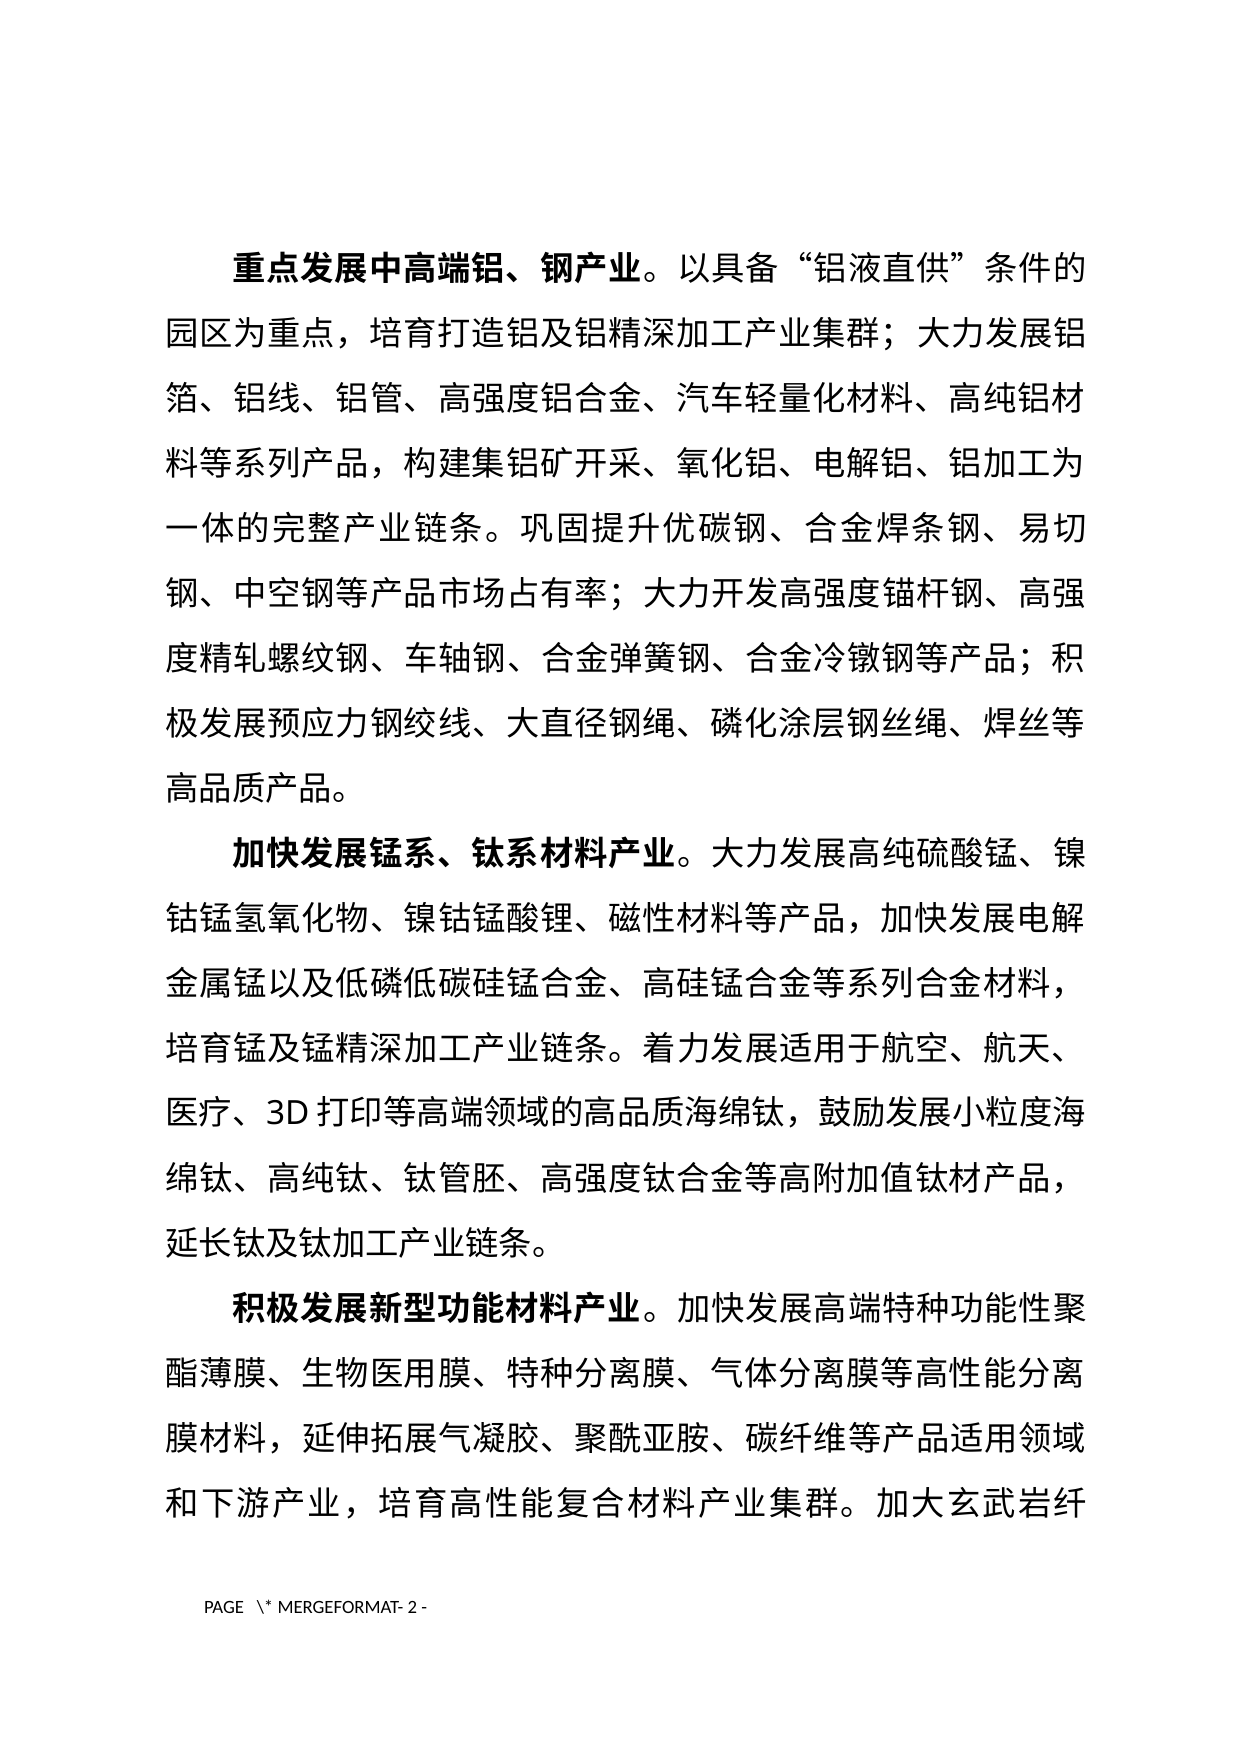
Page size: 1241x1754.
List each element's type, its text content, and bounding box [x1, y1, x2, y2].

text 重点发展中高端铝、钢产业。以具备“铝液直供”条件的园区为重点，培育打造铝及铝精深加工产业集群；大力发展铝箔、铝线、铝管、高强度铝合金、汽车轻量化材料、高纯铝材料等系列产品，构建集铝矿开采、氧化铝、电解铝、铝加工为一体的完整产业链条。巩固提升优碳钢、合金焊条钢、易切钢、中空钢等产品市场占有率；大力开发高强度锚杆钢、高强度精轧螺纹钢、车轴钢、合金弹簧钢、合金冷镦钢等产品；积极发展预应力钢绞线、大直径钢绳、磷化涂层钢丝绳、焊丝等高品质产品。 [165, 233, 1087, 818]
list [165, 1273, 1087, 1533]
text 加快发展锰系、钛系材料产业。大力发展高纯硫酸锰、镍钴锰氢氧化物、镍钴锰酸锂、磁性材料等产品，加快发展电解金属锰以及低磷低碳硅锰合金、高硅锰合金等系列合金材料，培育锰及锰精深加工产业链条。着力发展适用于航空、航天、医疗、3D打印等高端领域的高品质海绵钛，鼓励发展小粒度海绵钛、高纯钛、钛管胚、高强度钛合金等高附加值钛材产品，延长钛及钛加工产业链条。 [165, 818, 1087, 1273]
